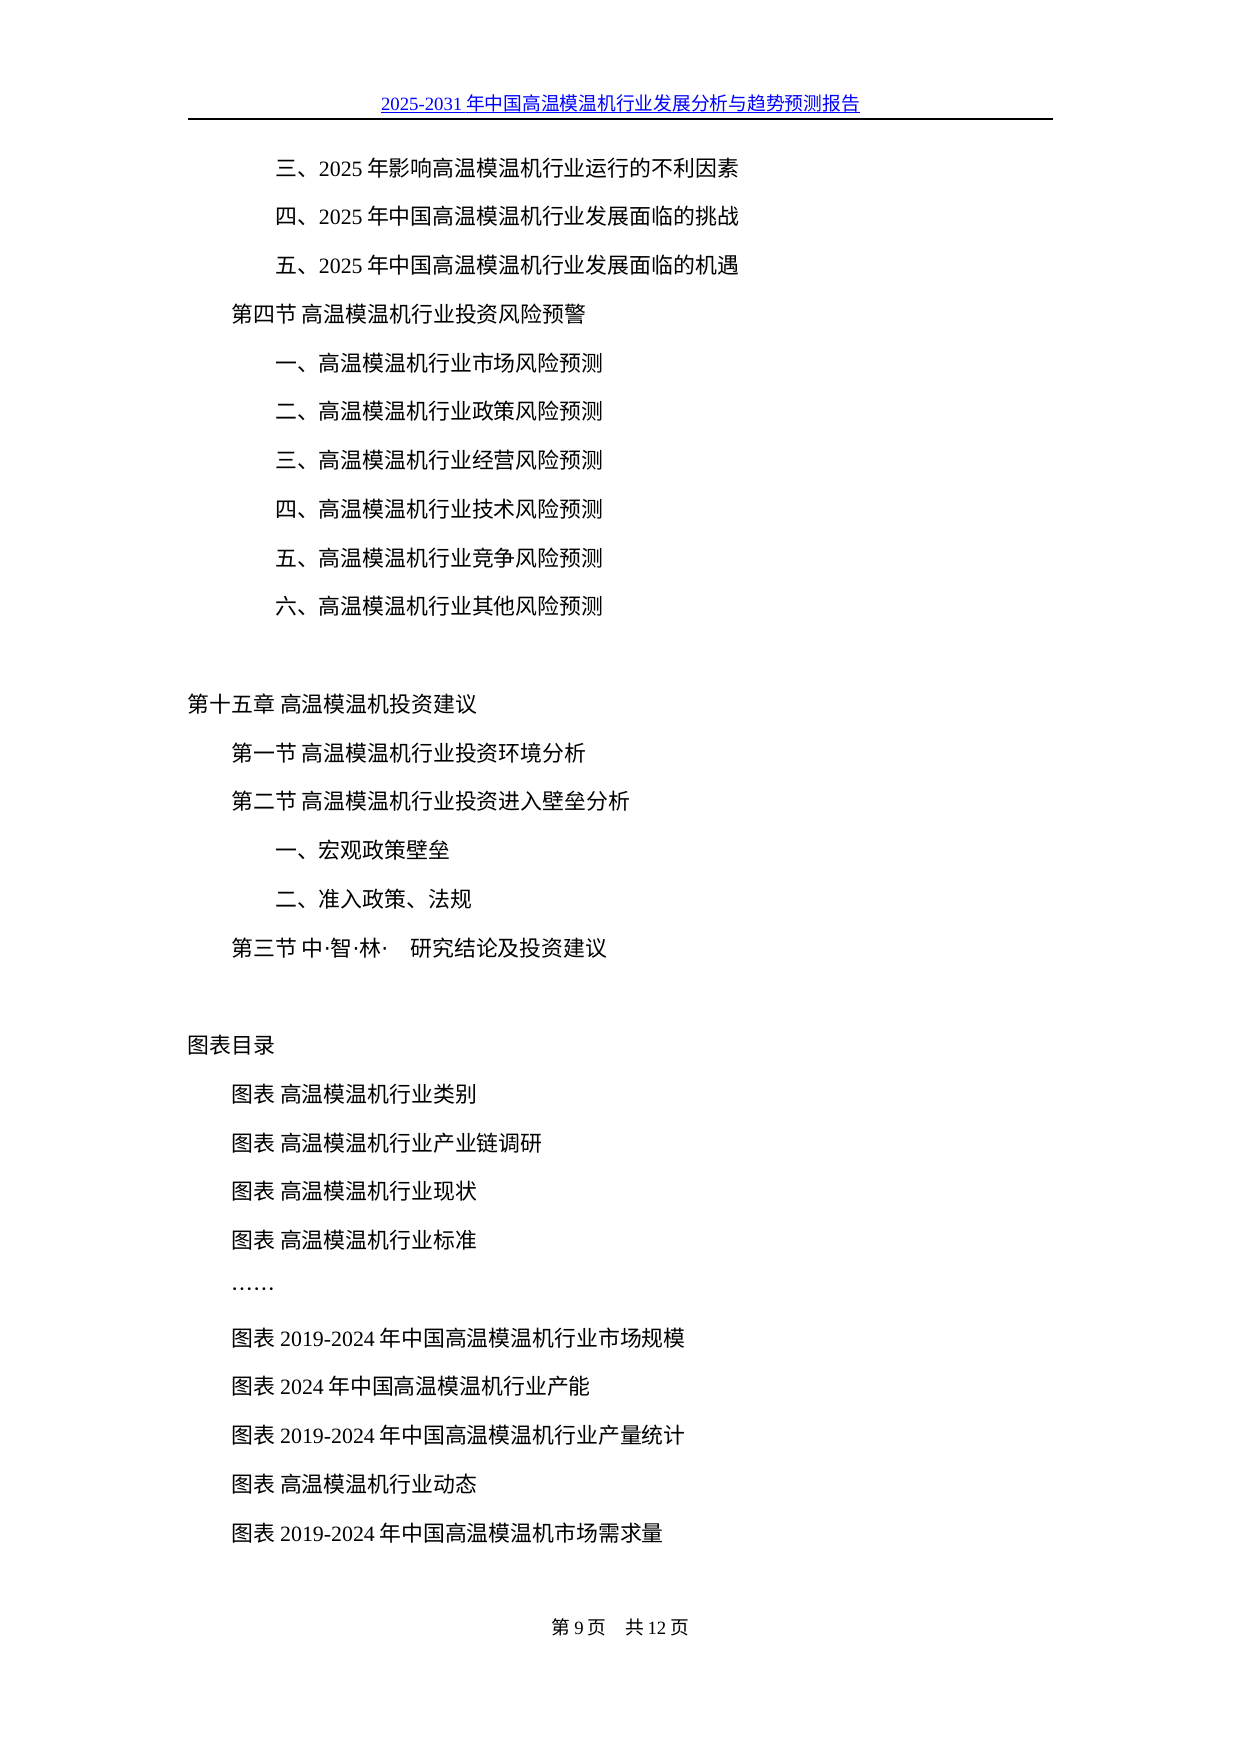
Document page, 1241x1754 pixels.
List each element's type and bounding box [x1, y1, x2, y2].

text [187, 150, 1053, 1548]
